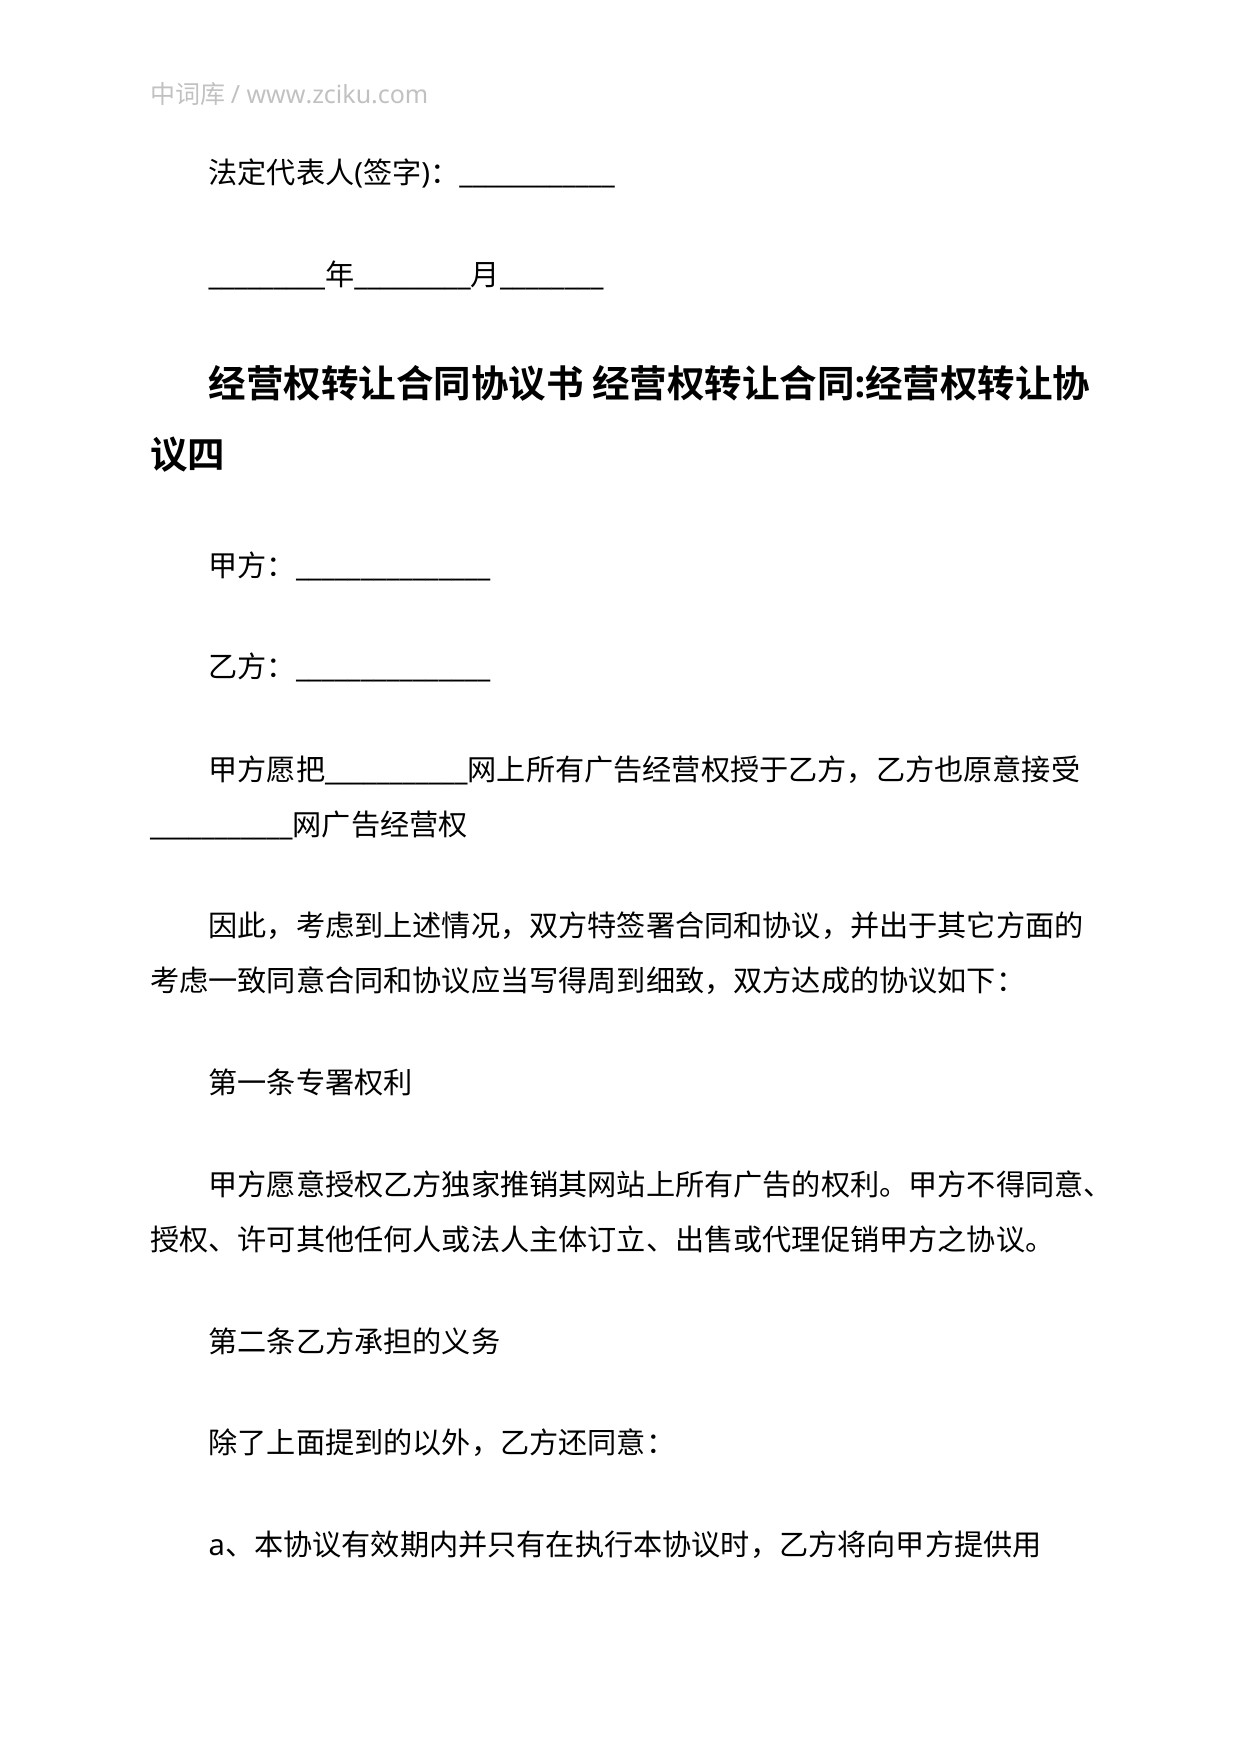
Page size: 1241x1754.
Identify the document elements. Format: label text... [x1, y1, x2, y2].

text 甲方愿意授权乙方独家推销其网站上所有广告的权利。甲方不得同意、授权、许可其他任何人或法人主体订立、出售或代理促销甲方之协议。 [150, 1161, 1090, 1259]
text 因此，考虑到上述情况，双方特签署合同和协议，并出于其它方面的考虑一致同意合同和协议应当写得周到细致，双方达成的协议如下： [150, 903, 1090, 1000]
text 法定代表人(签字)：____________ [150, 150, 1090, 192]
text 第一条专署权利 [150, 1060, 1090, 1102]
text 甲方愿把___________网上所有广告经营权授于乙方，乙方也原意接受___________网广告经营权 [150, 746, 1090, 843]
text 经营权转让合同协议书 经营权转让合同:经营权转让协议四 [150, 354, 1090, 479]
text _________年_________月________ [150, 252, 1090, 294]
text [150, 1522, 1090, 1564]
text 第二条乙方承担的义务 [150, 1318, 1090, 1360]
text 除了上面提到的以外，乙方还同意： [150, 1420, 1090, 1462]
text 甲方：_______________ [150, 542, 1090, 584]
text 乙方：_______________ [150, 644, 1090, 686]
